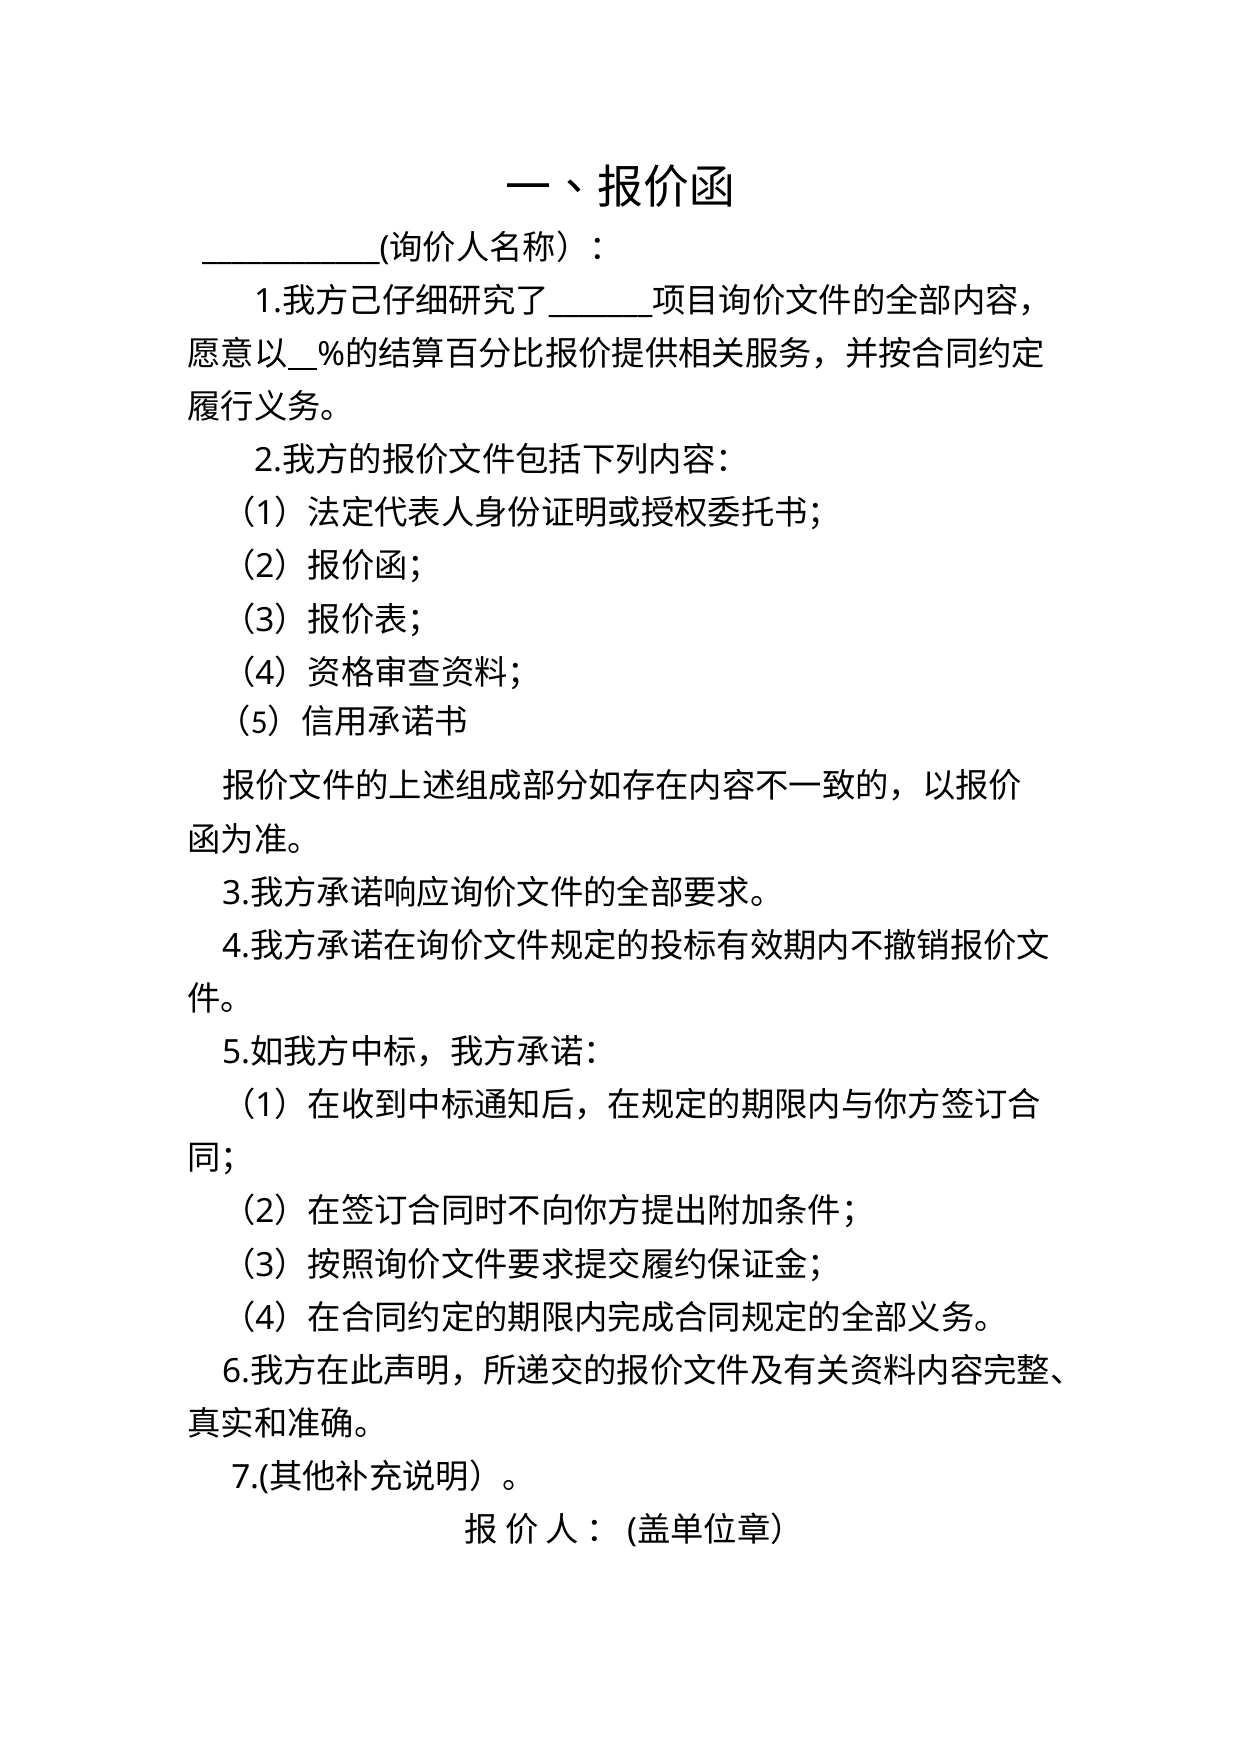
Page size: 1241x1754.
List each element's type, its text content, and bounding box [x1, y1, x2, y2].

text （2）在签订合同时不向你方提出附加条件； [187, 1180, 1053, 1233]
list 5.如我方中标，我方承诺： [187, 1021, 1053, 1074]
text ____________(询价人名称）： [202, 217, 1053, 270]
text 4.我方承诺在询价文件规定的投标有效期内不撤销报价文件。 [187, 915, 1053, 1021]
text 报价人：(盖单位章） [464, 1499, 1053, 1552]
text （3）按照询价文件要求提交履约保证金； [187, 1233, 1053, 1287]
text 7.(其他补充说明）。 [231, 1446, 1053, 1499]
text （4）资格审查资料； [187, 642, 1053, 695]
text 一、报价函 [187, 150, 1053, 217]
text 3.我方承诺响应询价文件的全部要求。 [187, 862, 1053, 915]
text 6.我方在此声明，所递交的报价文件及有关资料内容完整、真实和准确。 [187, 1340, 1053, 1446]
text （1）法定代表人身份证明或授权委托书； [187, 482, 1053, 535]
list （1）在收到中标通知后，在规定的期限内与你方签订合同； [187, 1074, 1053, 1180]
text （3）报价表； [187, 588, 1053, 642]
text 报价文件的上述组成部分如存在内容不一致的，以报价函为准。 [187, 755, 1053, 862]
text （2）报价函； [187, 535, 1053, 588]
text 2.我方的报价文件包括下列内容： [187, 429, 1053, 482]
text （4）在合同约定的期限内完成合同规定的全部义务。 [187, 1287, 1053, 1340]
list （5）信用承诺书 [187, 695, 1053, 743]
text 1.我方己仔细研究了_______项目询价文件的全部内容，愿意以 %的结算百分比报价提供相关服务，并按合同约定履行义务。 [187, 270, 1053, 429]
